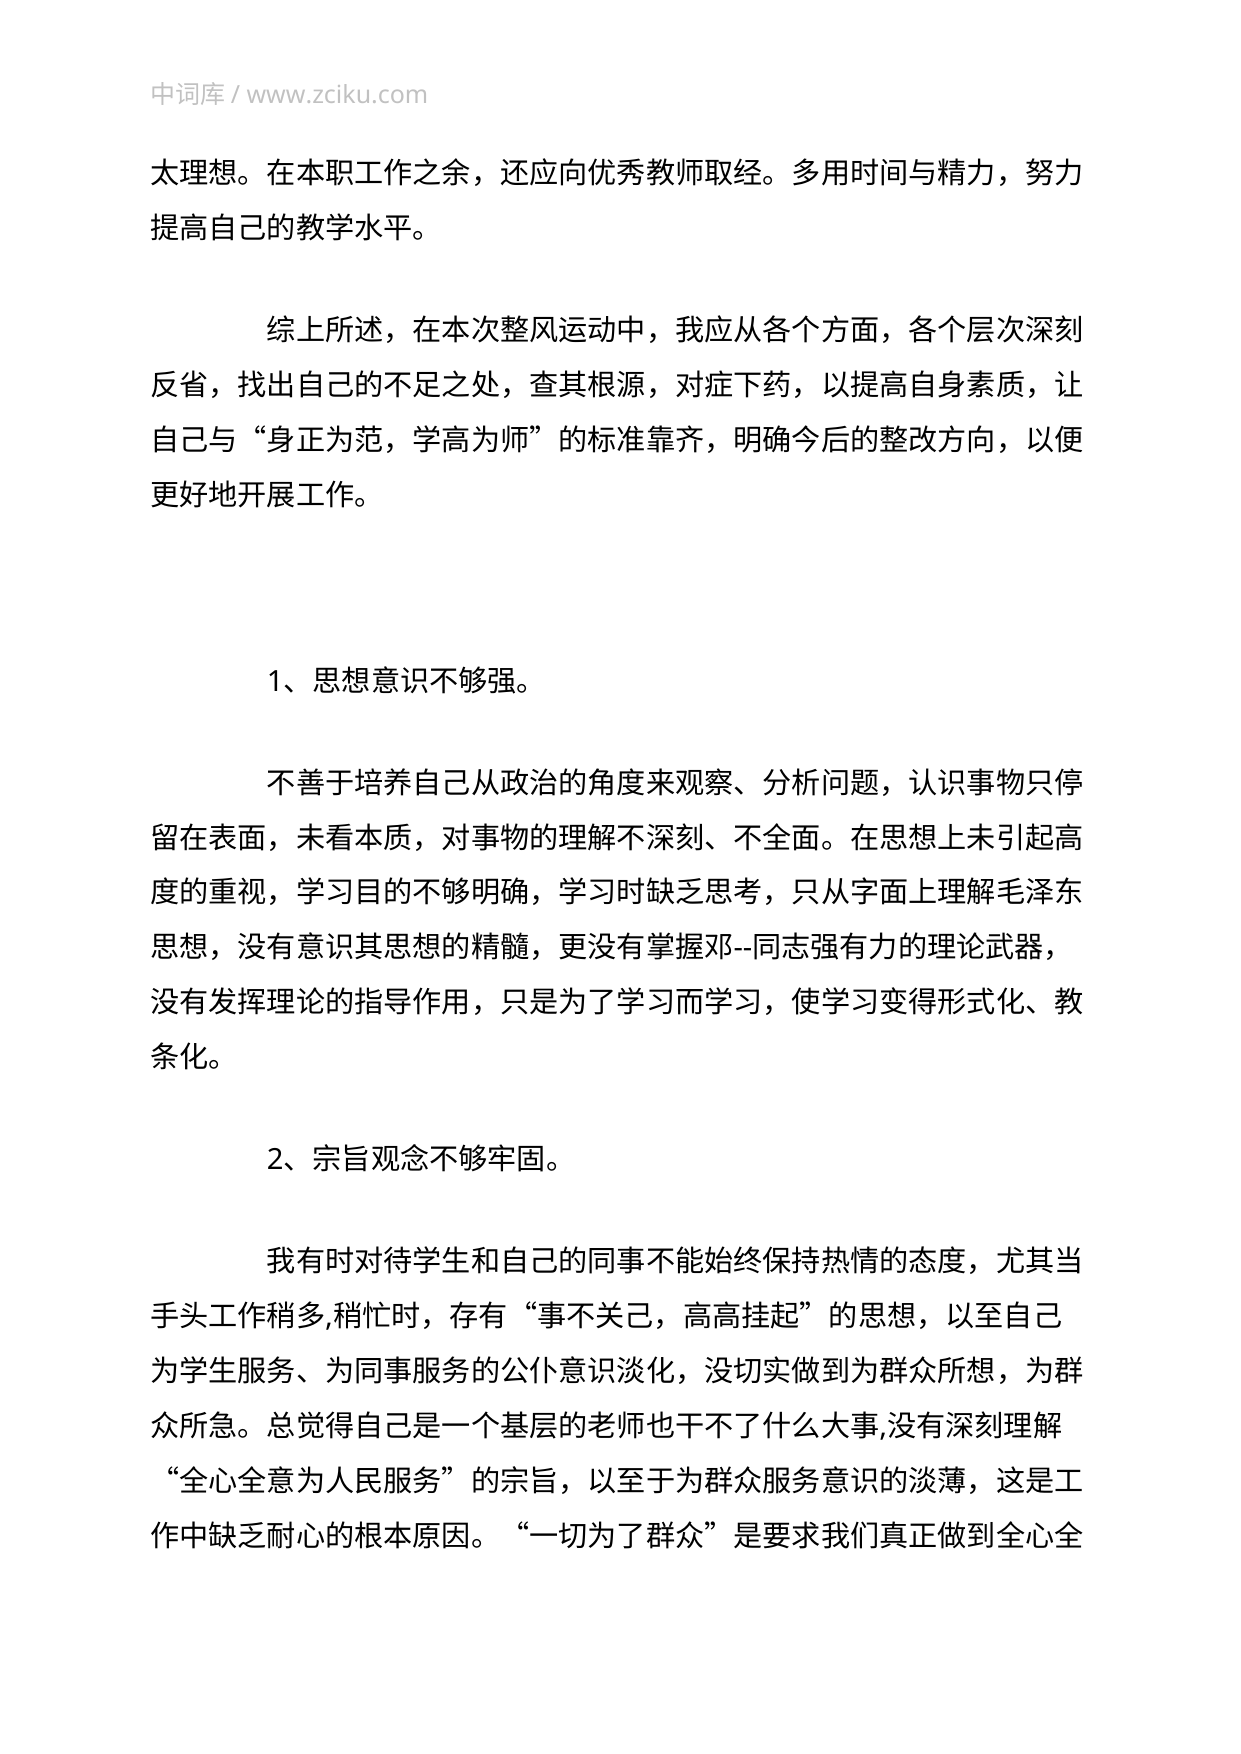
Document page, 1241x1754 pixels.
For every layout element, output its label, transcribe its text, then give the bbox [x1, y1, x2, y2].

text 1、思想意识不够强。 [150, 657, 1090, 700]
text 综上所述，在本次整风运动中，我应从各个方面，各个层次深刻反省，找出自己的不足之处，查其根源，对症下药，以提高自身素质，让自己与“身正为范，学高为师”的标准靠齐，明确今后的整改方向，以便更好地开展工作。 [150, 307, 1090, 514]
text 不善于培养自己从政治的角度来观察、分析问题，认识事物只停留在表面，未看本质，对事物的理解不深刻、不全面。在思想上未引起高度的重视，学习目的不够明确，学习时缺乏思考，只从字面上理解毛泽东思想，没有意识其思想的精髓，更没有掌握邓--同志强有力的理论武器，没有发挥理论的指导作用，只是为了学习而学习，使学习变得形式化、教条化。 [150, 759, 1090, 1076]
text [150, 1238, 1090, 1554]
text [150, 150, 1090, 247]
text 2、宗旨观念不够牢固。 [150, 1136, 1090, 1178]
